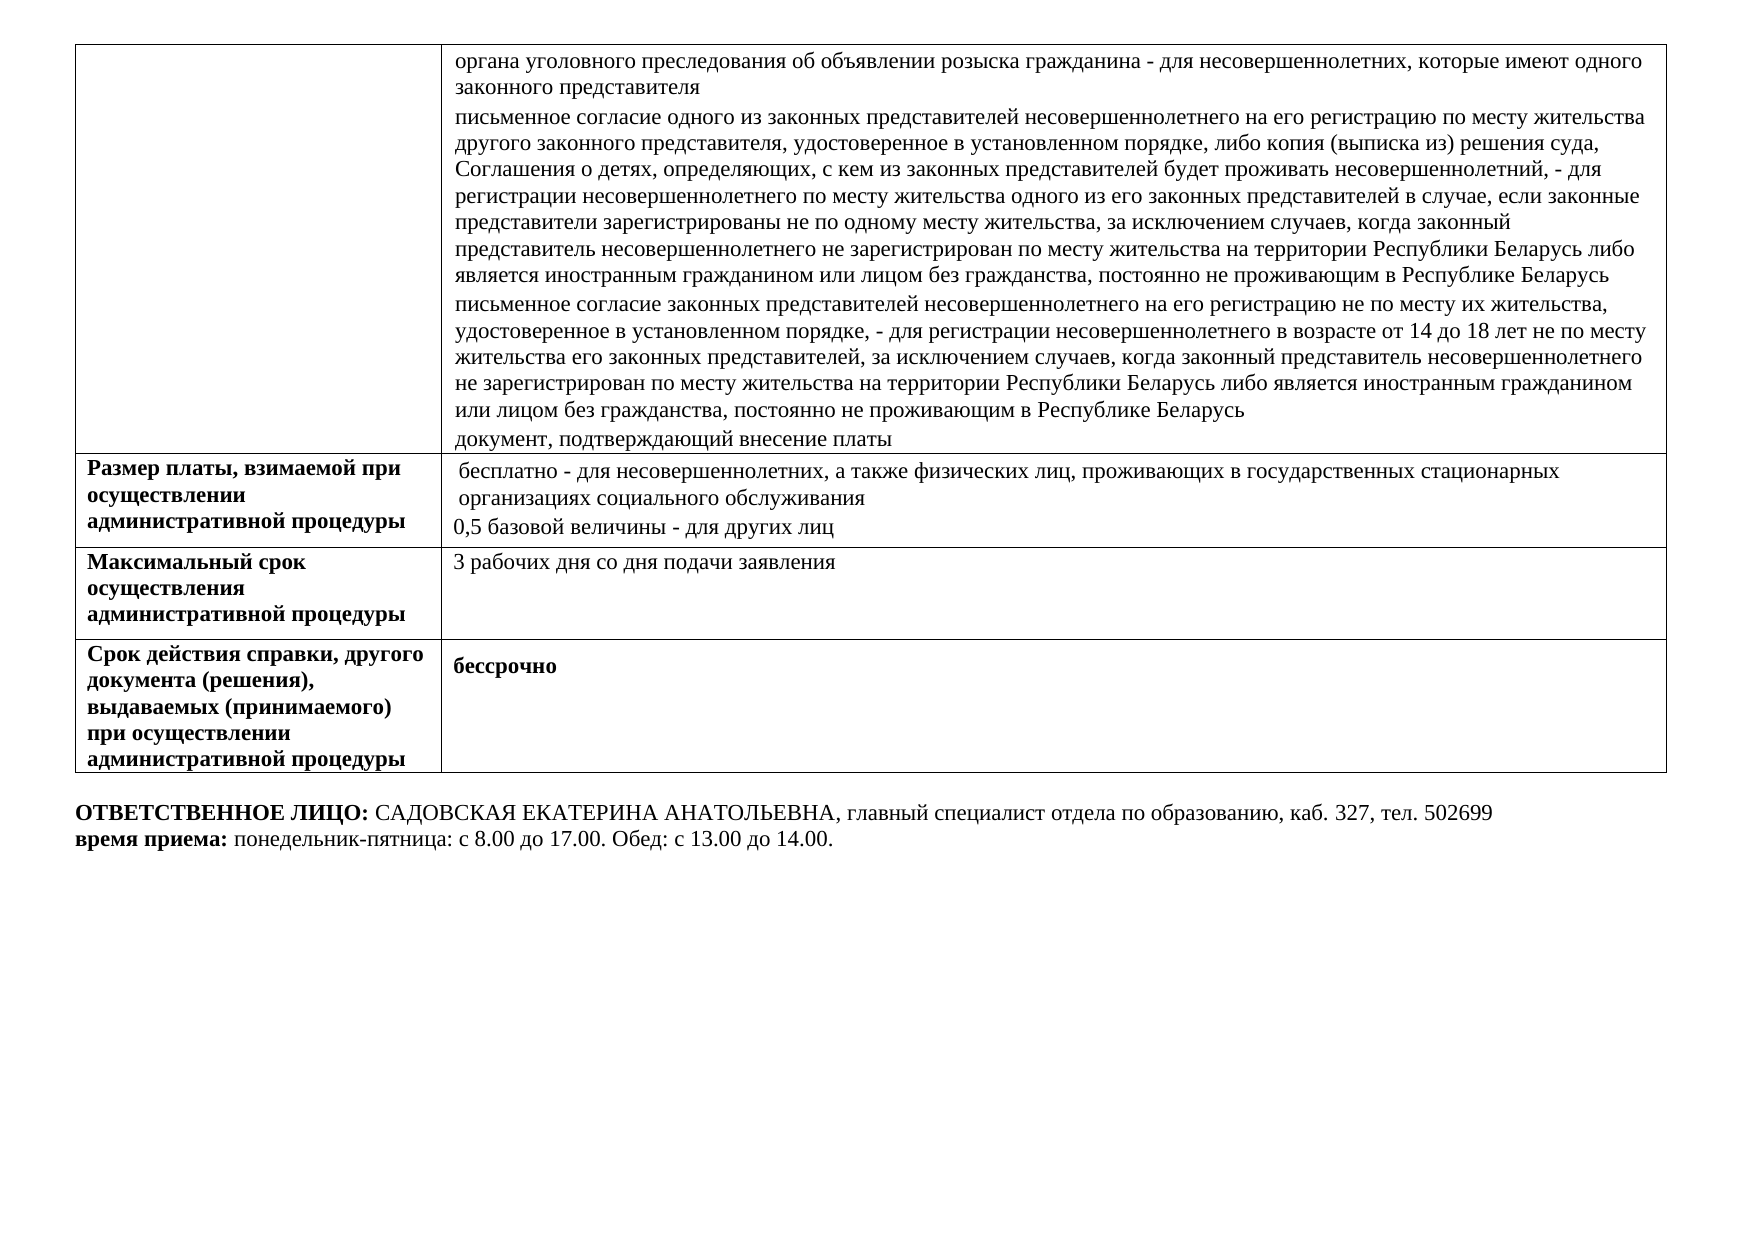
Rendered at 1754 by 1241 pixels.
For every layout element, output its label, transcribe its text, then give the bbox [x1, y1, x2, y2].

table_cell Срок действия справки, другого документа (решения), выдаваемых (принимаемого) при осуществлении административной процедуры [76, 640, 441, 772]
table_cell 0,5 базовой величины - для других лиц [442, 454, 1666, 547]
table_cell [76, 45, 441, 453]
text время приема: понедельник-пятница: с 8.00 до 17.00. Обед: с 13.00 до 14.00. [75, 826, 1679, 852]
table_cell 3 рабочих дня со дня подачи заявления [442, 548, 1666, 639]
table_cell Размер платы, взимаемой при осуществлении административной процедуры [76, 454, 441, 547]
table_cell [442, 45, 1666, 453]
text ОТВЕТСТВЕННОЕ ЛИЦО: САДОВСКАЯ ЕКАТЕРИНА АНАТОЛЬЕВНА, главный специалист отдела по образованию, каб. 327, тел. 502699 [75, 799, 1679, 826]
table_cell бессрочно [442, 640, 1666, 772]
table_cell Максимальный срок осуществления административной процедуры [76, 548, 441, 639]
